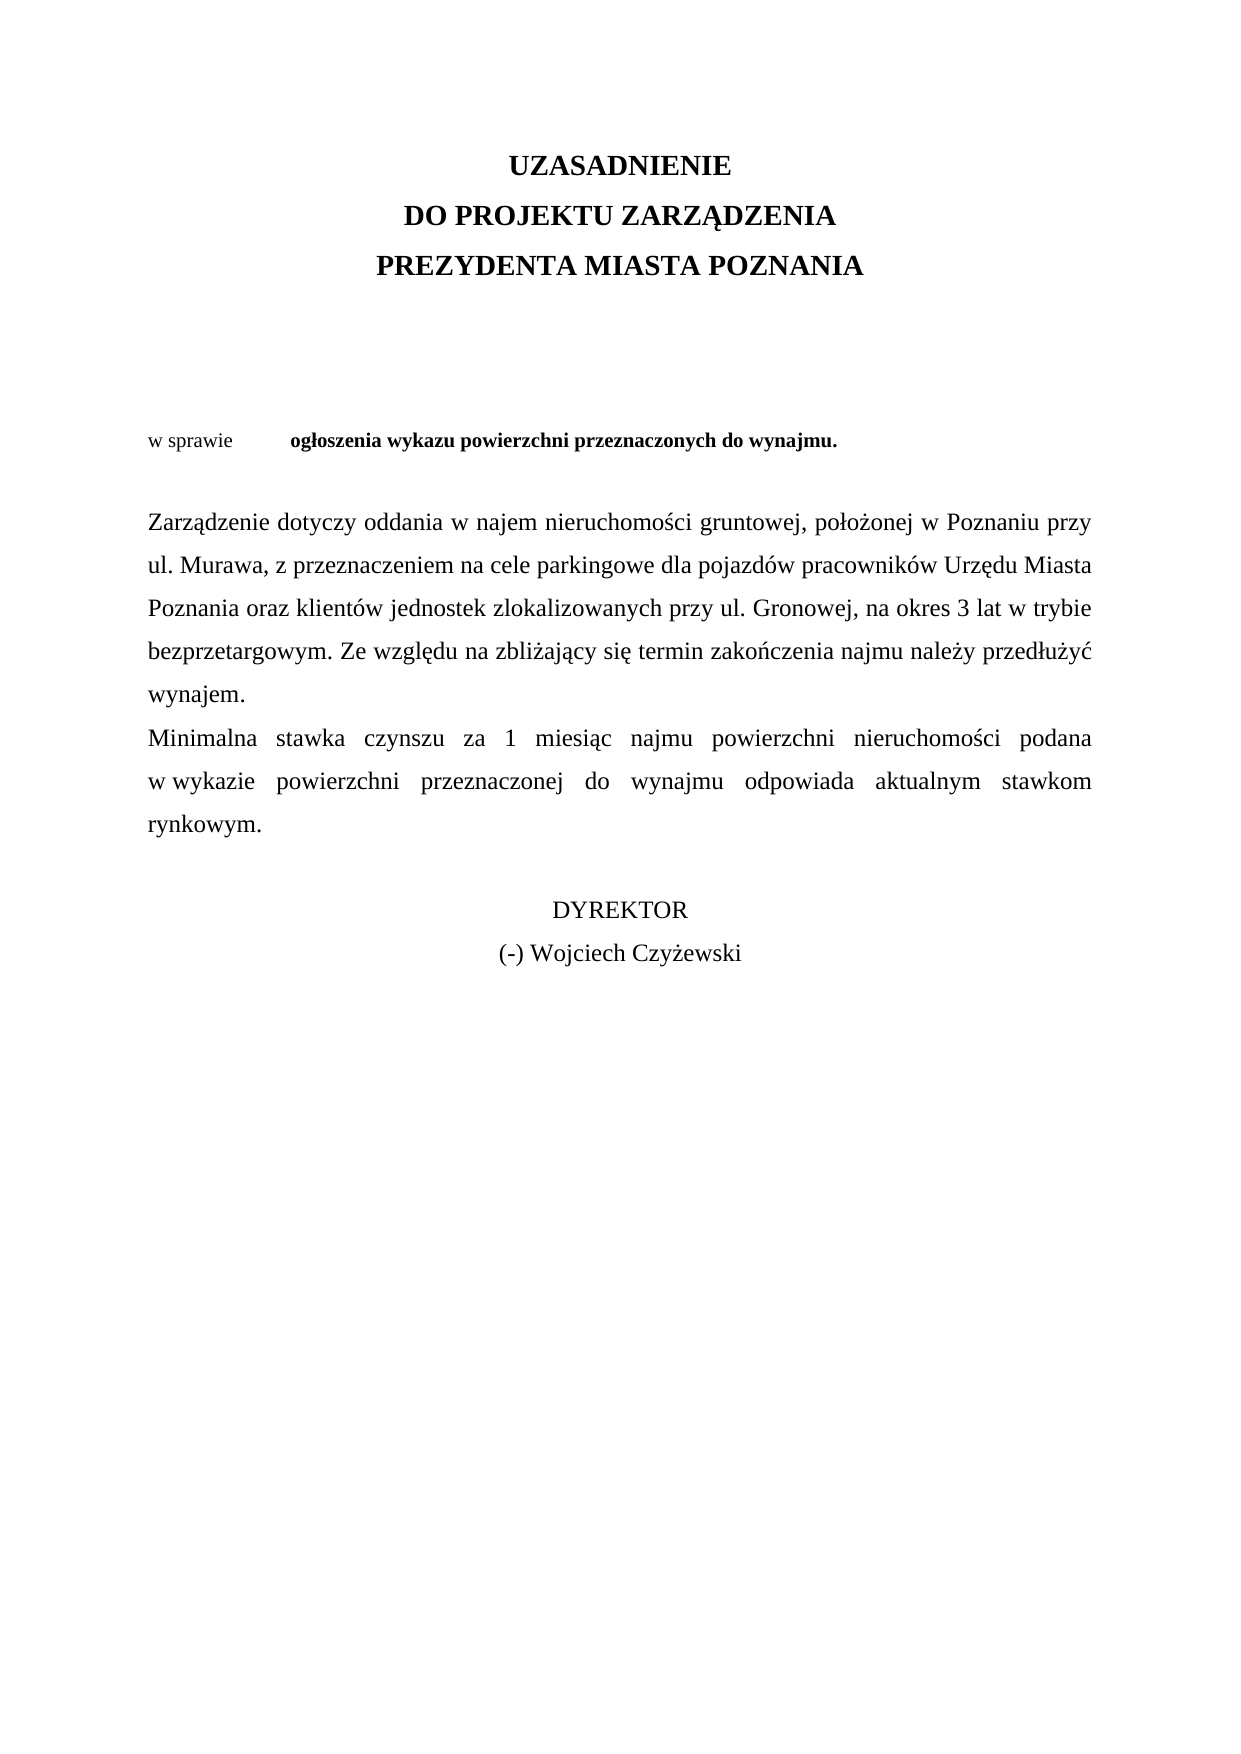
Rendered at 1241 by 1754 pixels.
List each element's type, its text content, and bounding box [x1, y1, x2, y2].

table_header w sprawie [136, 428, 279, 464]
text Minimalna stawka czynszu za 1 miesiąc najmu powierzchni nieruchomości podana w wykazie powierzchni przeznaczonej do wynajmu odpowiada aktualnym stawkom rynkowym. [148, 723, 1093, 838]
text Zarządzenie dotyczy oddania w najem nieruchomości gruntowej, położonej w Poznaniu przy ul. Murawa, z przeznaczeniem na cele parkingowe dla pojazdów pracowników Urzędu Miasta Poznania oraz klientów jednostek zlokalizowanych przy ul. Gronowej, na okres 3 lat w trybie bezprzetargowym. Ze względu na zbliżający się termin zakończenia najmu należy przedłużyć wynajem. [148, 507, 1093, 708]
subtitle DO PROJEKTU ZARZĄDZENIA [148, 198, 1093, 231]
subtitle UZASADNIENIE [148, 148, 1093, 181]
text (-) Wojciech Czyżewski [148, 938, 1093, 967]
subtitle PREZYDENTA MIASTA POZNANIA [148, 248, 1093, 282]
text DYREKTOR [148, 895, 1093, 924]
table_header ogłoszenia wykazu powierzchni przeznaczonych do wynajmu. [279, 428, 1104, 464]
